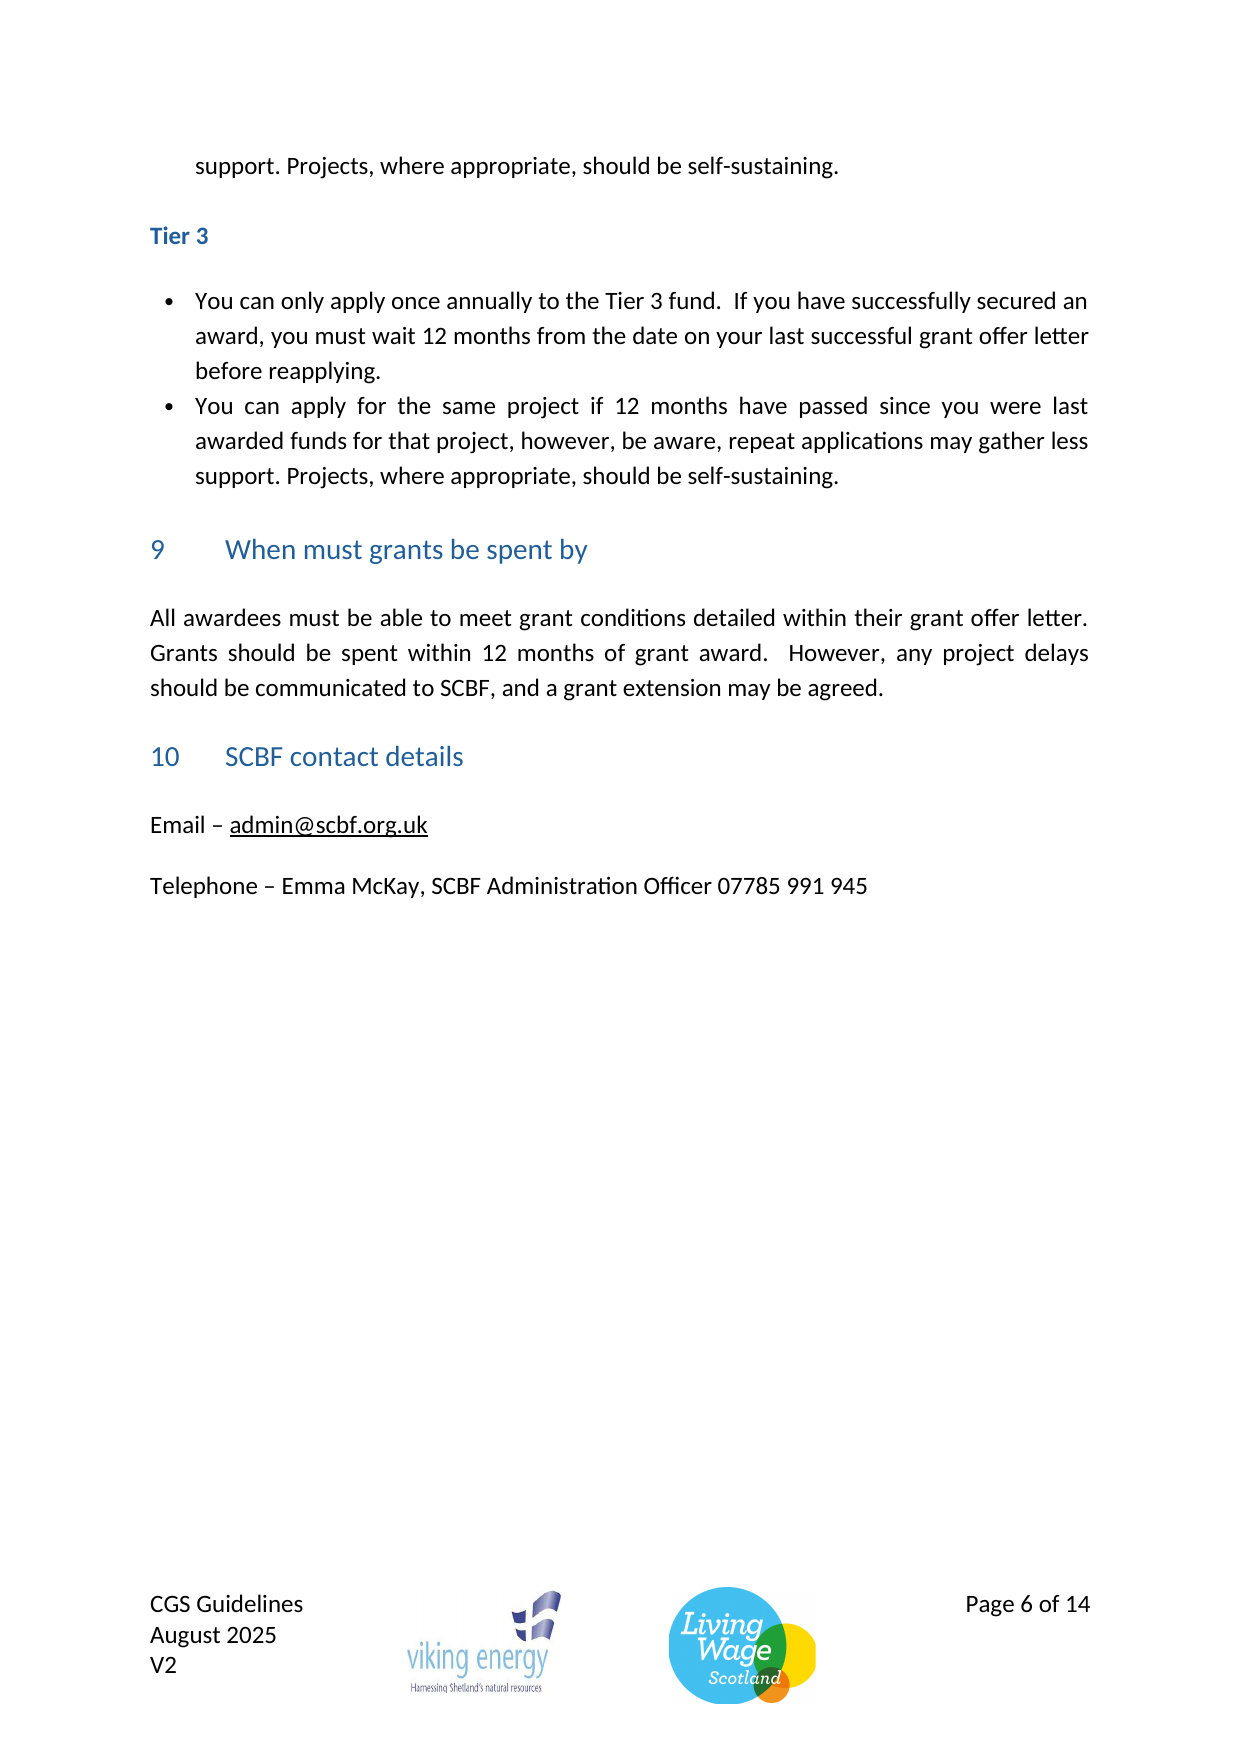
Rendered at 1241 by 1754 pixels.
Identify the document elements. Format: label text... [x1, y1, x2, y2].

text Telephone – Emma McKay, SCBF Administration Officer 07785 991 945 [150, 870, 1090, 901]
text 10 SCBF contact details [150, 738, 1090, 773]
text All awardees must be able to meet grant conditions detailed within their grant offer letter. Grants should be spent within 12 months of grant award. However, any project delays should be communicated to SCBF, and a grant extension may be agreed. [150, 602, 1090, 703]
text 9 When must grants be spent by [150, 531, 1090, 567]
picture [406, 1590, 563, 1693]
picture [668, 1587, 816, 1704]
text Tier 3 [150, 220, 1090, 251]
list You can only apply once annually to the Tier 3 fund. If you have successfully secured an award, you must wait 12 months from the date on your last successful grant offer letter before reapplying. [165, 286, 1090, 386]
text Email – admin@scbf.org.uk [150, 809, 1090, 840]
